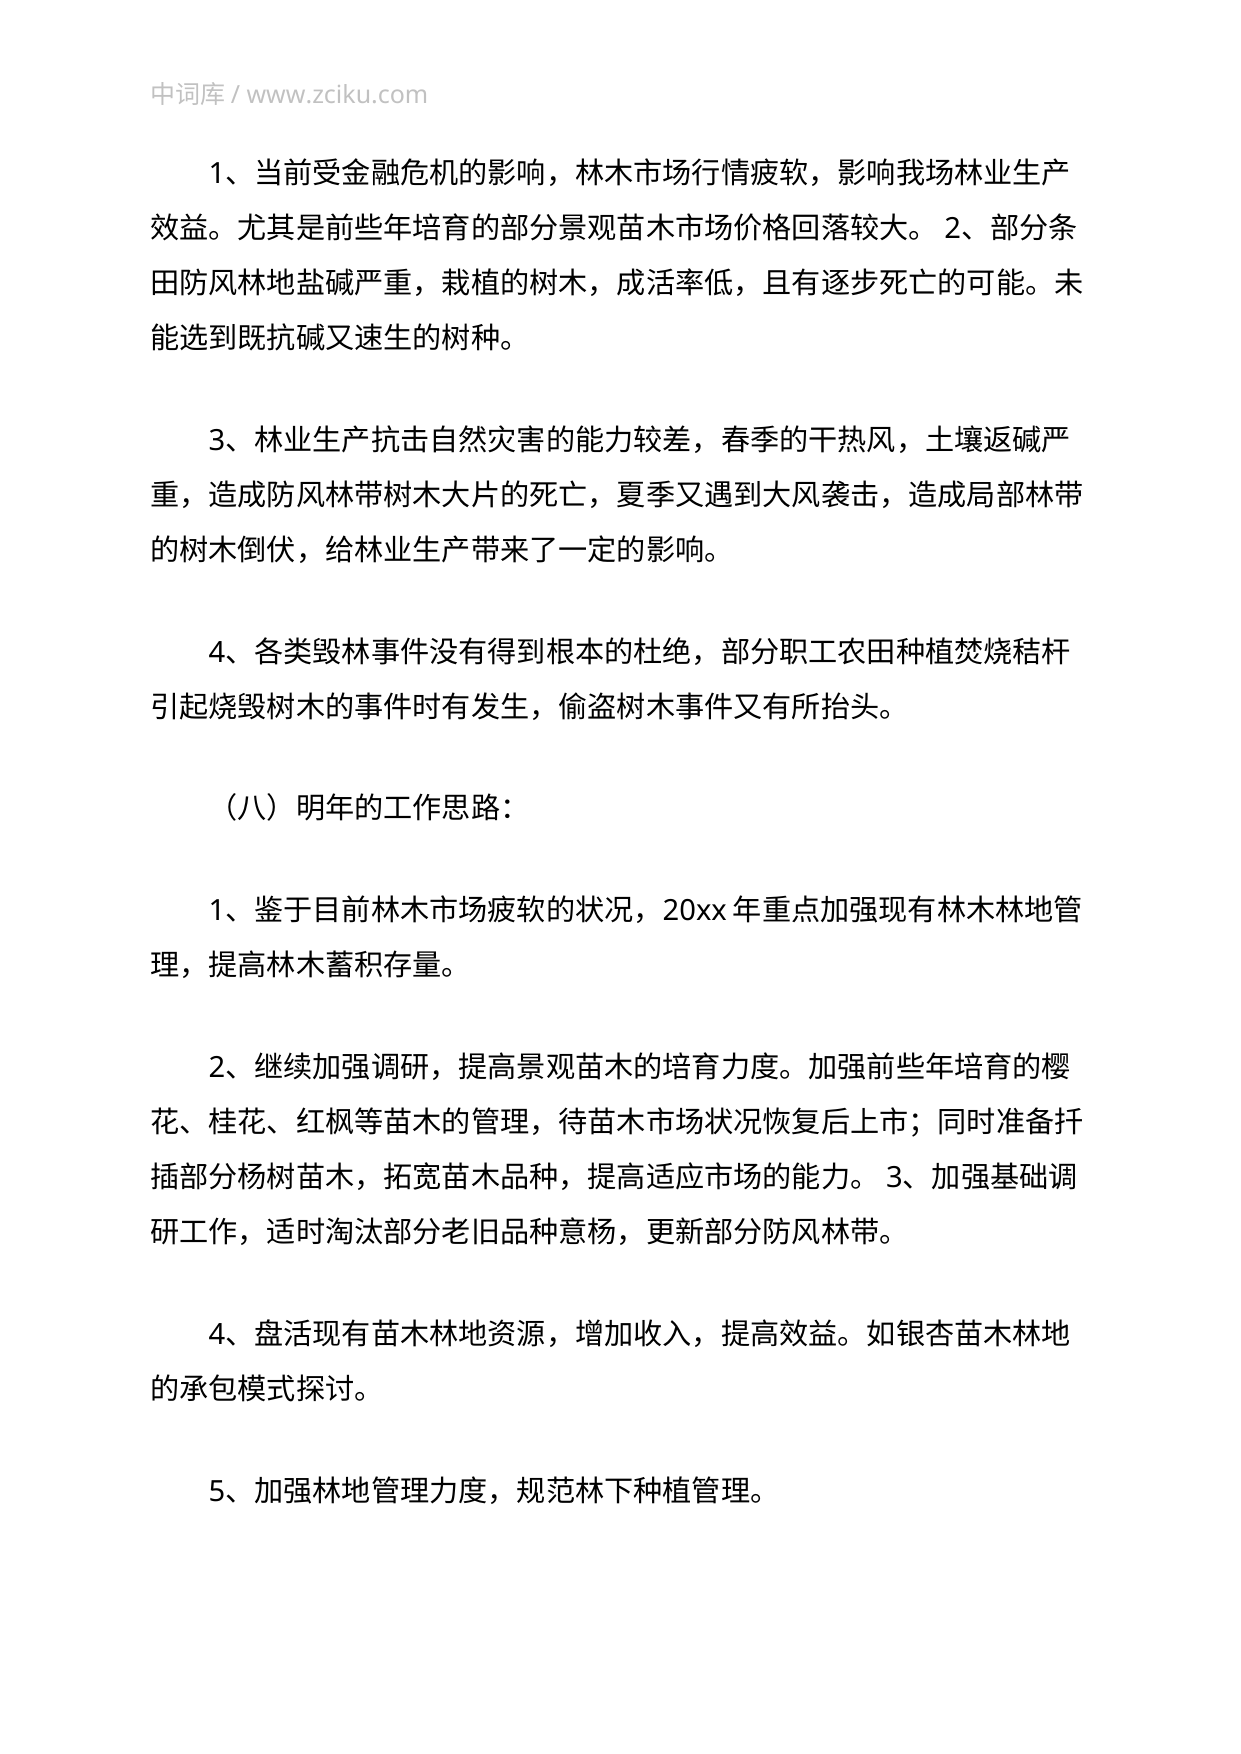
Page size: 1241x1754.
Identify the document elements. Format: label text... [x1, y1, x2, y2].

text 4、各类毁林事件没有得到根本的杜绝，部分职工农田种植焚烧秸杆引起烧毁树木的事件时有发生，偷盗树木事件又有所抬头。 [150, 628, 1090, 726]
text 5、加强林地管理力度，规范林下种植管理。 [150, 1467, 1090, 1509]
text （八）明年的工作思路： [150, 785, 1090, 827]
text 4、盘活现有苗木林地资源，增加收入，提高效益。如银杏苗木林地的承包模式探讨。 [150, 1310, 1090, 1408]
text 3、林业生产抗击自然灾害的能力较差，春季的干热风，土壤返碱严重，造成防风林带树木大片的死亡，夏季又遇到大风袭击，造成局部林带的树木倒伏，给林业生产带来了一定的影响。 [150, 417, 1090, 569]
text 1、鉴于目前林木市场疲软的状况，20xx年重点加强现有林木林地管理，提高林木蓄积存量。 [150, 887, 1090, 984]
text 1、当前受金融危机的影响，林木市场行情疲软，影响我场林业生产效益。尤其是前些年培育的部分景观苗木市场价格回落较大。 2、部分条田防风林地盐碱严重，栽植的树木，成活率低，且有逐步死亡的可能。未能选到既抗碱又速生的树种。 [150, 150, 1090, 357]
text 2、继续加强调研，提高景观苗木的培育力度。加强前些年培育的樱花、桂花、红枫等苗木的管理，待苗木市场状况恢复后上市；同时准备扦插部分杨树苗木，拓宽苗木品种，提高适应市场的能力。 3、加强基础调研工作，适时淘汰部分老旧品种意杨，更新部分防风林带。 [150, 1044, 1090, 1251]
